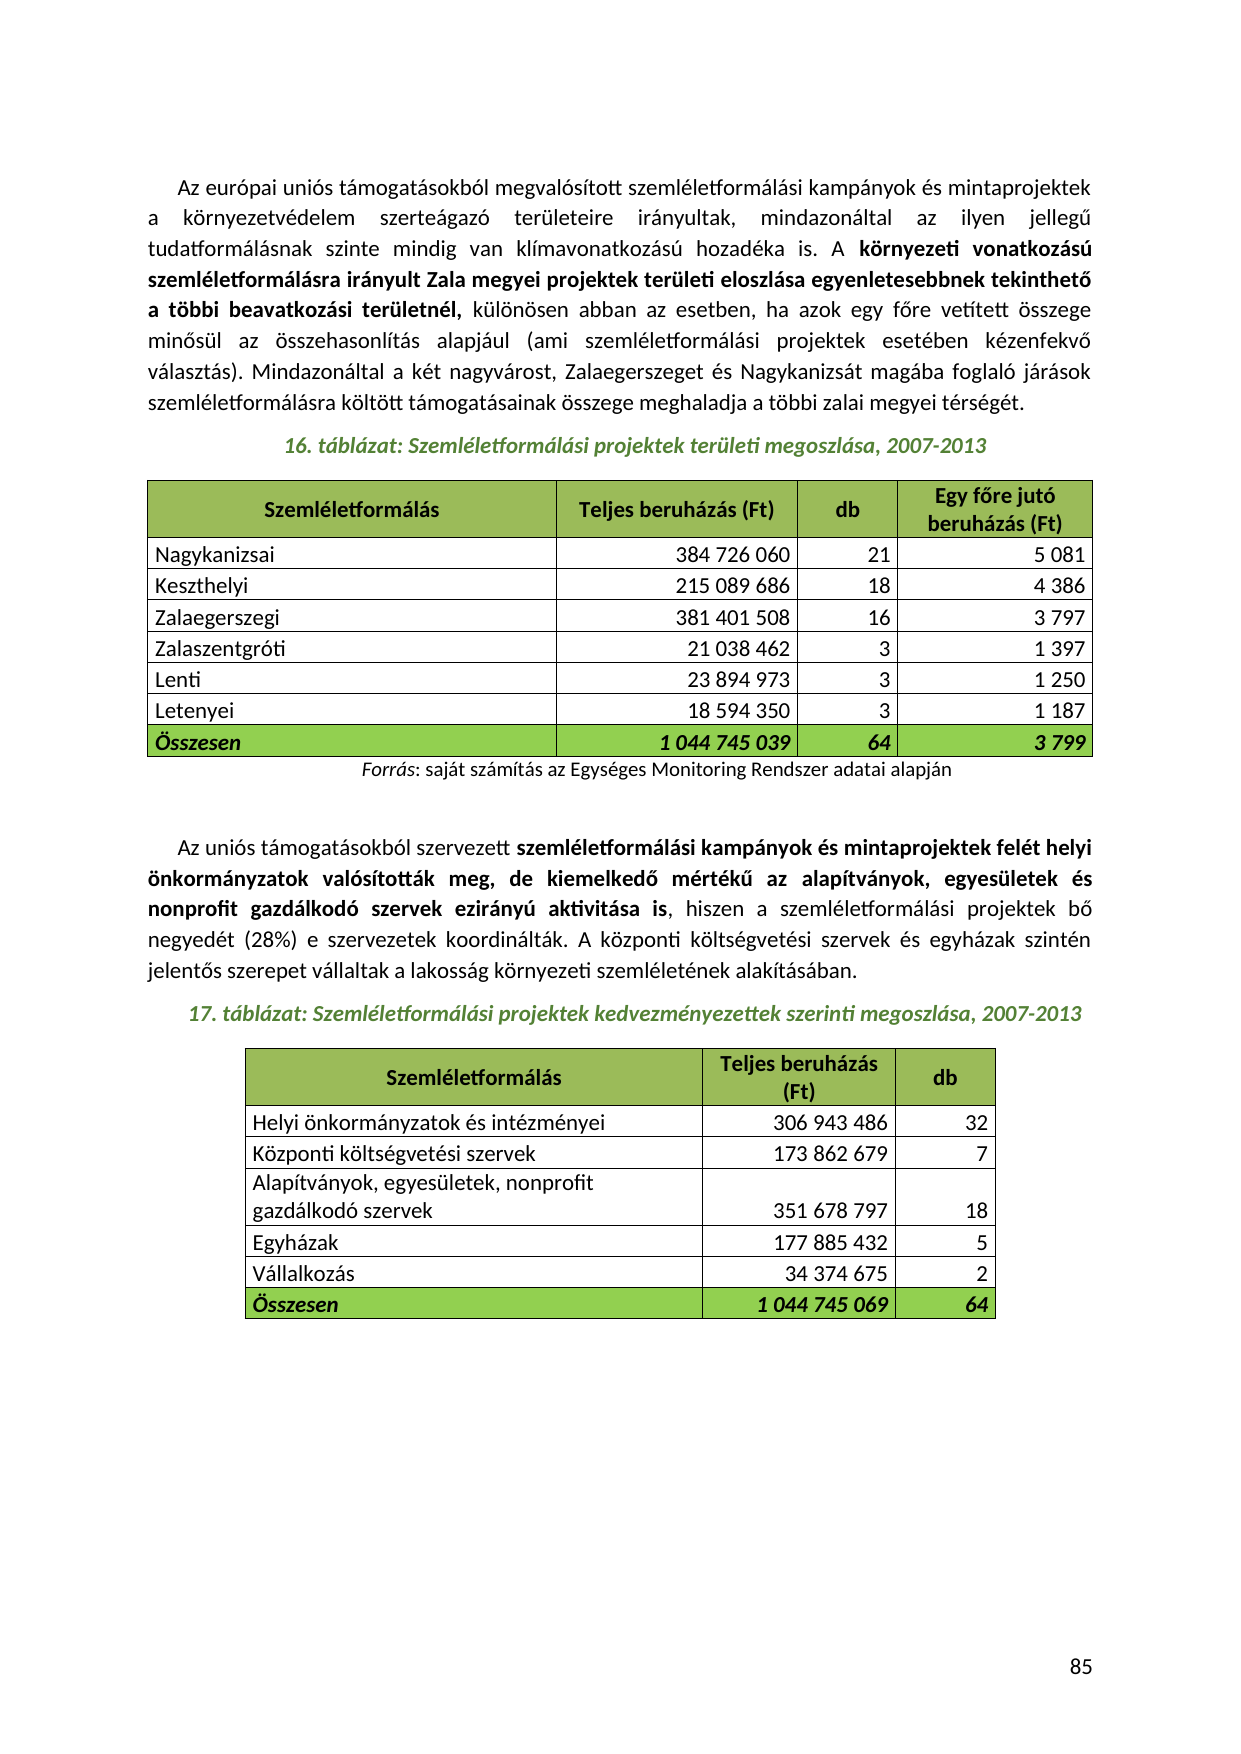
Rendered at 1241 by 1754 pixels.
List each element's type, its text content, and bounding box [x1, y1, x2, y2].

table_header db [896, 1049, 995, 1105]
table_cell 3 [798, 663, 897, 693]
table_cell Egyházak [246, 1226, 702, 1256]
table_cell 384 726 060 [557, 538, 797, 568]
table_header Szemléletformálás [148, 481, 556, 537]
table_cell 5 [896, 1226, 995, 1256]
table_header db [798, 481, 897, 537]
table_cell 1 044 745 069 [703, 1288, 895, 1318]
table_cell 351 678 797 [703, 1169, 895, 1224]
table_cell 1 187 [898, 694, 1092, 724]
table_cell 3 797 [898, 600, 1092, 631]
text Az európai uniós támogatásokból megvalósított szemléletformálási kampányok és mintaprojektek a környezetvédelem szerteágazó területeire irányultak, mindazonáltal az ilyen jellegű tudatformálásnak szinte mindig van klímavonatkozású hozadéka is. A környezeti vonatkozású szemléletformálásra irányult Zala megyei projektek területi eloszlása egyenletesebbnek tekinthető a többi beavatkozási területnél, különösen abban az esetben, ha azok egy főre vetített összege minősül az összehasonlítás alapjául (ami szemléletformálási projektek esetében kézenfekvő választás). Mindazonáltal a két nagyvárost, Zalaegerszeget és Nagykanizsát magába foglaló járások szemléletformálásra költött támogatásainak összege meghaladja a többi zalai megyei térségét. [148, 173, 1093, 416]
table_cell 18 594 350 [557, 694, 797, 724]
table_cell Összesen [246, 1288, 702, 1318]
table_cell 1 397 [898, 632, 1092, 662]
table_cell 177 885 432 [703, 1226, 895, 1256]
table_cell 16 [798, 600, 897, 631]
table_header Teljes beruházás (Ft) [557, 481, 797, 537]
table_cell 306 943 486 [703, 1106, 895, 1136]
table_cell 64 [896, 1288, 995, 1318]
table_cell 215 089 686 [557, 569, 797, 599]
text 16. táblázat: Szemléletformálási projektek területi megoszlása, 2007-2013 [148, 431, 1093, 459]
text Forrás: saját számítás az Egységes Monitoring Rendszer adatai alapján [222, 757, 1093, 782]
table_cell 64 [798, 725, 897, 756]
table_cell 173 862 679 [703, 1137, 895, 1167]
table_cell Központi költségvetési szervek [246, 1137, 702, 1167]
table_cell 1 250 [898, 663, 1092, 693]
table_cell 381 401 508 [557, 600, 797, 631]
table_cell 23 894 973 [557, 663, 797, 693]
table_cell Helyi önkormányzatok és intézményei [246, 1106, 702, 1136]
table_cell Összesen [148, 725, 556, 756]
table_cell 2 [896, 1257, 995, 1287]
table_header Egy főre jutó beruházás (Ft) [898, 481, 1092, 537]
table_cell 1 044 745 039 [557, 725, 797, 756]
text Az uniós támogatásokból szervezett szemléletformálási kampányok és mintaprojektek felét helyi önkormányzatok valósították meg, de kiemelkedő mértékű az alapítványok, egyesületek és nonprofit gazdálkodó szervek ezirányú aktivitása is, hiszen a szemléletformálási projektek bő negyedét (28%) e szervezetek koordinálták. A központi költségvetési szervek és egyházak szintén jelentős szerepet vállaltak a lakosság környezeti szemléletének alakításában. [148, 833, 1093, 984]
table_header Teljes beruházás (Ft) [703, 1049, 895, 1105]
table_cell Vállalkozás [246, 1257, 702, 1287]
table_cell 5 081 [898, 538, 1092, 568]
table_cell 7 [896, 1137, 995, 1167]
table_cell 34 374 675 [703, 1257, 895, 1287]
table_cell Keszthelyi [148, 569, 556, 599]
table_cell Nagykanizsai [148, 538, 556, 568]
table_cell Zalaegerszegi [148, 600, 556, 631]
table_cell 18 [896, 1169, 995, 1224]
table_cell 3 799 [898, 725, 1092, 756]
table_cell Zalaszentgróti [148, 632, 556, 662]
text 17. táblázat: Szemléletformálási projektek kedvezményezettek szerinti megoszlása, 2007-2013 [148, 999, 1093, 1027]
table_cell Letenyei [148, 694, 556, 724]
table_cell 3 [798, 694, 897, 724]
table_cell 21 [798, 538, 897, 568]
table_cell 32 [896, 1106, 995, 1136]
table_cell Lenti [148, 663, 556, 693]
table_cell 3 [798, 632, 897, 662]
table_cell 21 038 462 [557, 632, 797, 662]
table_header Szemléletformálás [246, 1049, 702, 1105]
table_cell 4 386 [898, 569, 1092, 599]
table_cell 18 [798, 569, 897, 599]
table_cell Alapítványok, egyesületek, nonprofit gazdálkodó szervek [246, 1169, 702, 1224]
